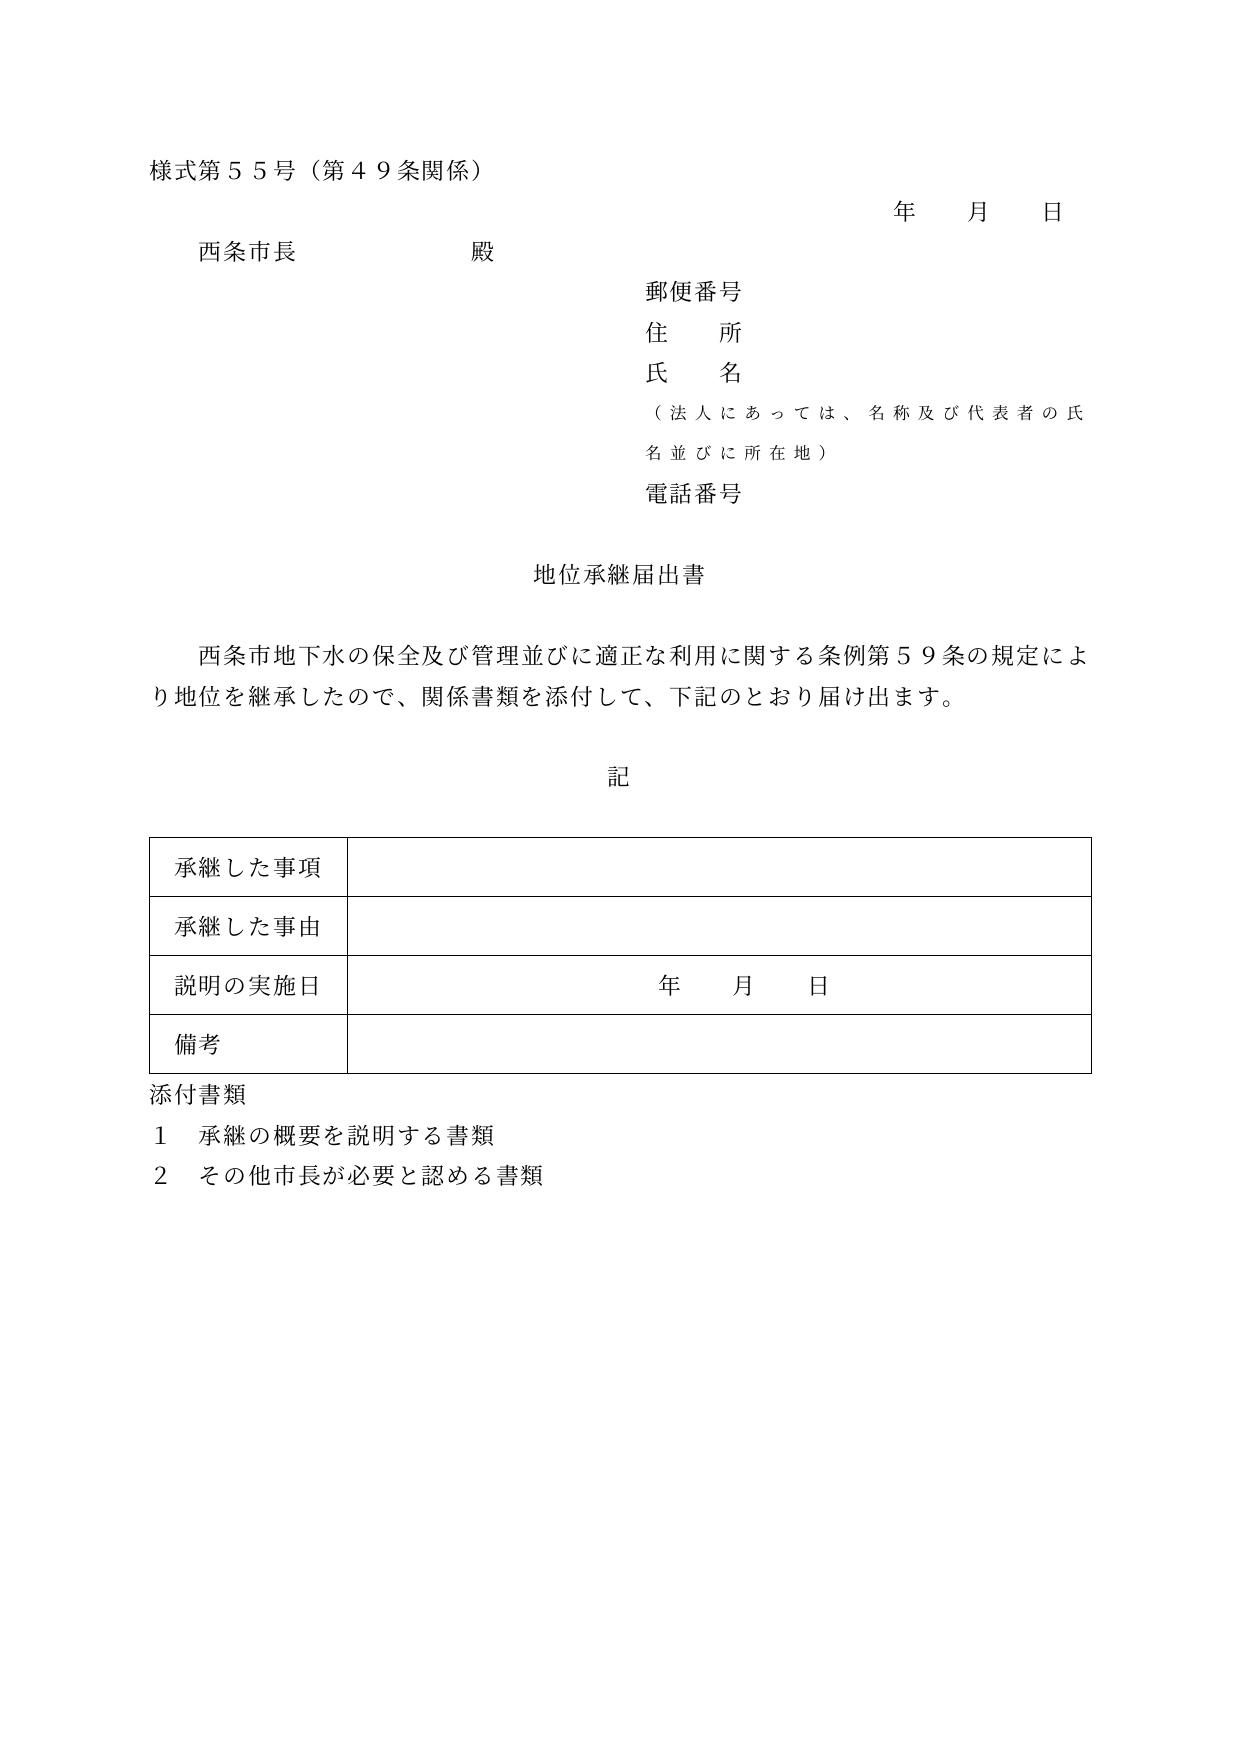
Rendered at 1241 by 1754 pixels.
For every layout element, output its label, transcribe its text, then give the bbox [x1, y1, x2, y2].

text 記 [149, 756, 1091, 796]
table_cell 年 月 日 [348, 956, 1091, 1014]
text 電話番号 [621, 473, 1091, 513]
text 西条市地下水の保全及び管理並びに適正な利用に関する条例第５９条の規定により地位を継承したので、関係書類を添付して、下記のとおり届け出ます。 [149, 634, 1091, 715]
text 氏 名 [621, 352, 1091, 392]
table_header 承継した事項 [150, 838, 347, 896]
text 年 月 日 [149, 190, 1066, 230]
table_cell 備考 [150, 1015, 347, 1073]
text 西条市長 殿 [174, 230, 1091, 271]
text 地位承継届出書 [149, 554, 1091, 594]
table_cell 承継した事由 [150, 897, 347, 955]
text 郵便番号 [621, 271, 1091, 311]
text 添付書類 [149, 1074, 1091, 1114]
table_cell [348, 1015, 1091, 1073]
text １ 承継の概要を説明する書類 [149, 1114, 1091, 1155]
text ２ その他市長が必要と認める書類 [149, 1155, 1091, 1195]
table_cell [348, 897, 1091, 955]
table_header [348, 838, 1091, 896]
table_cell 説明の実施日 [150, 956, 347, 1014]
text 住 所 [621, 311, 1091, 352]
text 様式第５５号（第４９条関係） [149, 149, 1091, 190]
text （法人にあっては、名称及び代表者の氏名並びに所在地） [621, 392, 1091, 473]
